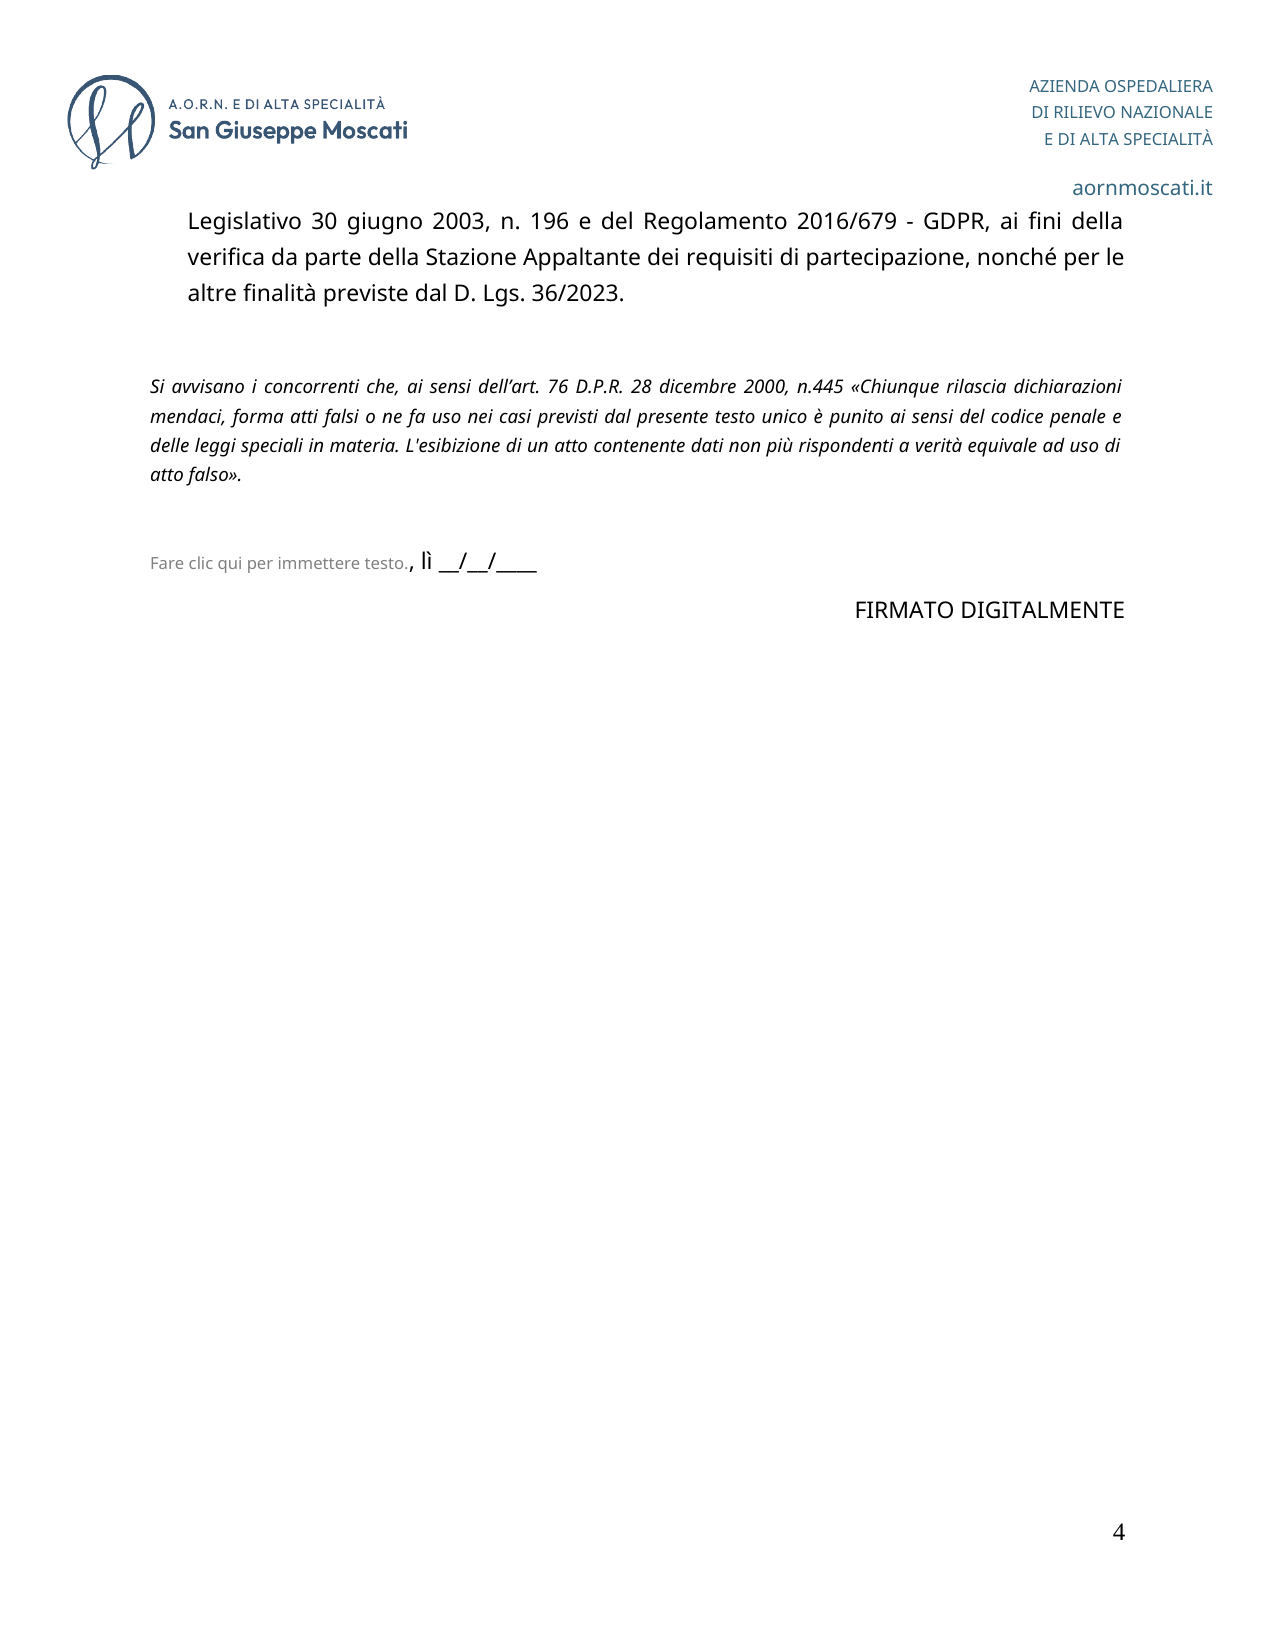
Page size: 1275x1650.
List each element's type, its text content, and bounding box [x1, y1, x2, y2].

picture [67, 75, 408, 170]
text , lì [150, 545, 1125, 576]
text Si avvisano i concorrenti che, ai sensi dell’art. 76 D.P.R. 28 dicembre 2000, n.445 «Chiunque rilascia dichiarazioni mendaci, forma atti falsi o ne fa uso nei casi previsti dal presente testo unico è punito ai sensi del codice penale e delle leggi speciali in materia. L'esibizione di un atto contenente dati non più rispondenti a verità equivale ad uso di atto falso». [150, 374, 1125, 487]
text FIRMATO DIGITALMENTE [150, 593, 1125, 625]
